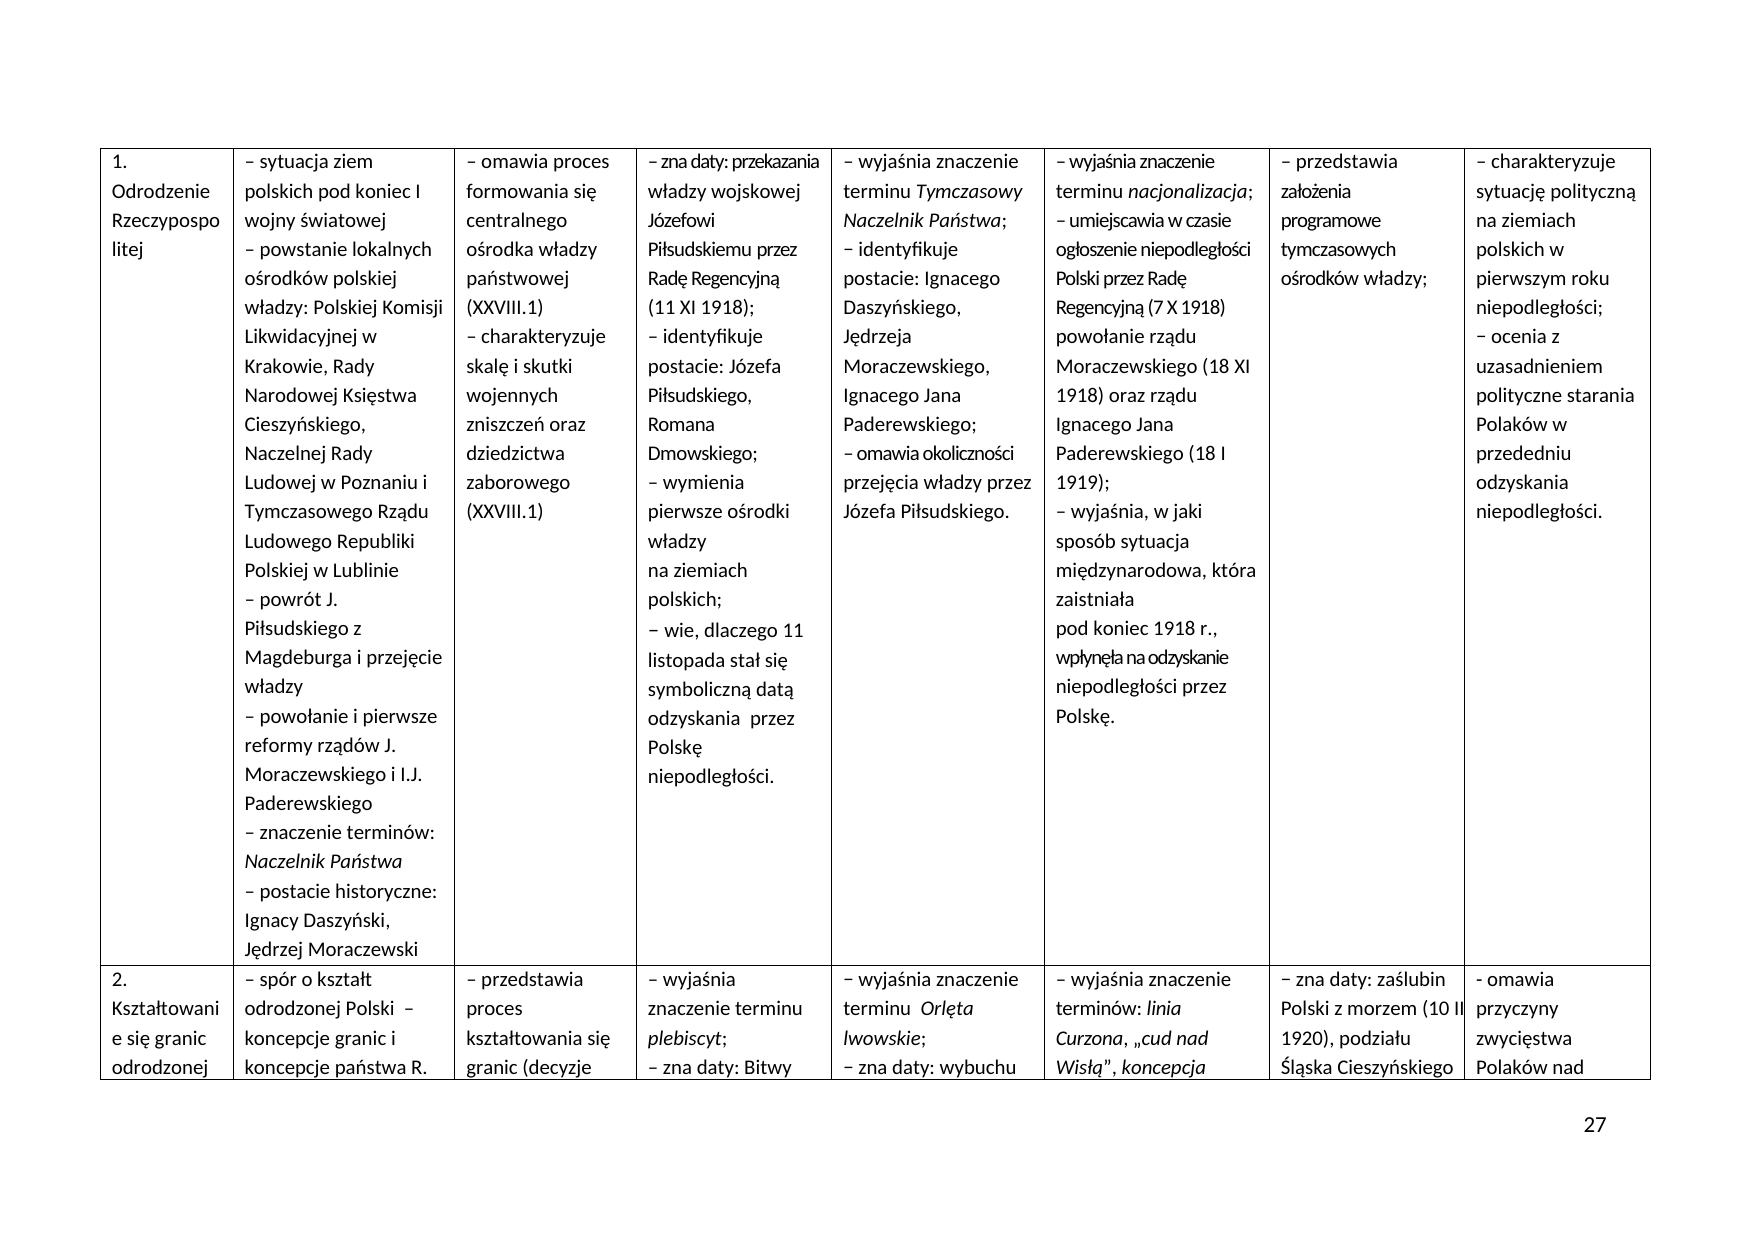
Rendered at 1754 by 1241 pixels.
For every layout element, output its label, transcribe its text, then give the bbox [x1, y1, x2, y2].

table_cell 1. Odrodzenie Rzeczypospolitej [101, 149, 233, 965]
table_cell – sytuacja ziem polskich pod koniec I wojny światowej – powstanie lokalnych ośrodków polskiej władzy: Polskiej Komisji Likwidacyjnej w Krakowie, Rady Narodowej Księstwa Cieszyńskiego, Naczelnej Rady Ludowej w Poznaniu i Tymczasowego Rządu Ludowego Republiki Polskiej w Lublinie – powrót J. Piłsudskiego z Magdeburga i przejęcie władzy – powołanie i pierwsze reformy rządów J. Moraczewskiego i I.J. Paderewskiego – znaczenie terminów: Naczelnik Państwa – postacie historyczne: Ignacy Daszyński, Jędrzej Moraczewski [234, 149, 454, 965]
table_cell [1465, 966, 1650, 1079]
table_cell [1045, 966, 1269, 1079]
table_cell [832, 966, 1044, 1079]
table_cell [637, 966, 831, 1079]
table_cell – zna daty: przekazania władzy wojskowej Józefowi Piłsudskiemu przez Radę Regencyjną (11 XI 1918); – identyfikuje postacie: Józefa Piłsudskiego, Romana Dmowskiego; – wymienia pierwsze ośrodki władzy na ziemiach polskich; – wie, dlaczego 11 listopada stał się symboliczną datą odzyskania przez Polskę niepodległości. [637, 149, 831, 965]
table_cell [1270, 966, 1464, 1079]
table_cell – przedstawia założenia programowe tymczasowych ośrodków władzy; [1270, 149, 1464, 965]
table_cell – charakteryzuje sytuację polityczną na ziemiach polskich w pierwszym roku niepodległości; − ocenia z uzasadnieniem polityczne starania Polaków w przededniu odzyskania niepodległości. [1465, 149, 1650, 965]
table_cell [234, 966, 454, 1079]
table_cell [101, 966, 233, 1079]
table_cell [455, 966, 636, 1079]
table_cell – wyjaśnia znaczenie terminu nacjonalizacja; – umiejscawia w czasie ogłoszenie niepodległości Polski przez Radę Regencyjną (7 X 1918) powołanie rządu Moraczewskiego (18 XI 1918) oraz rządu Ignacego Jana Paderewskiego (18 I 1919); – wyjaśnia, w jaki sposób sytuacja międzynarodowa, która zaistniała pod koniec 1918 r., wpłynęła na odzyskanie niepodległości przez Polskę. [1045, 149, 1269, 965]
table_cell – wyjaśnia znaczenie terminu Tymczasowy Naczelnik Państwa; − identyfikuje postacie: Ignacego Daszyńskiego, Jędrzeja Moraczewskiego, Ignacego Jana Paderewskiego; – omawia okoliczności przejęcia władzy przez Józefa Piłsudskiego. [832, 149, 1044, 965]
table_cell – omawia proces formowania się centralnego ośrodka władzy państwowej (XXVIII.1) – charakteryzuje skalę i skutki wojennych zniszczeń oraz dziedzictwa zaborowego (XXVIII.1) [455, 149, 636, 965]
